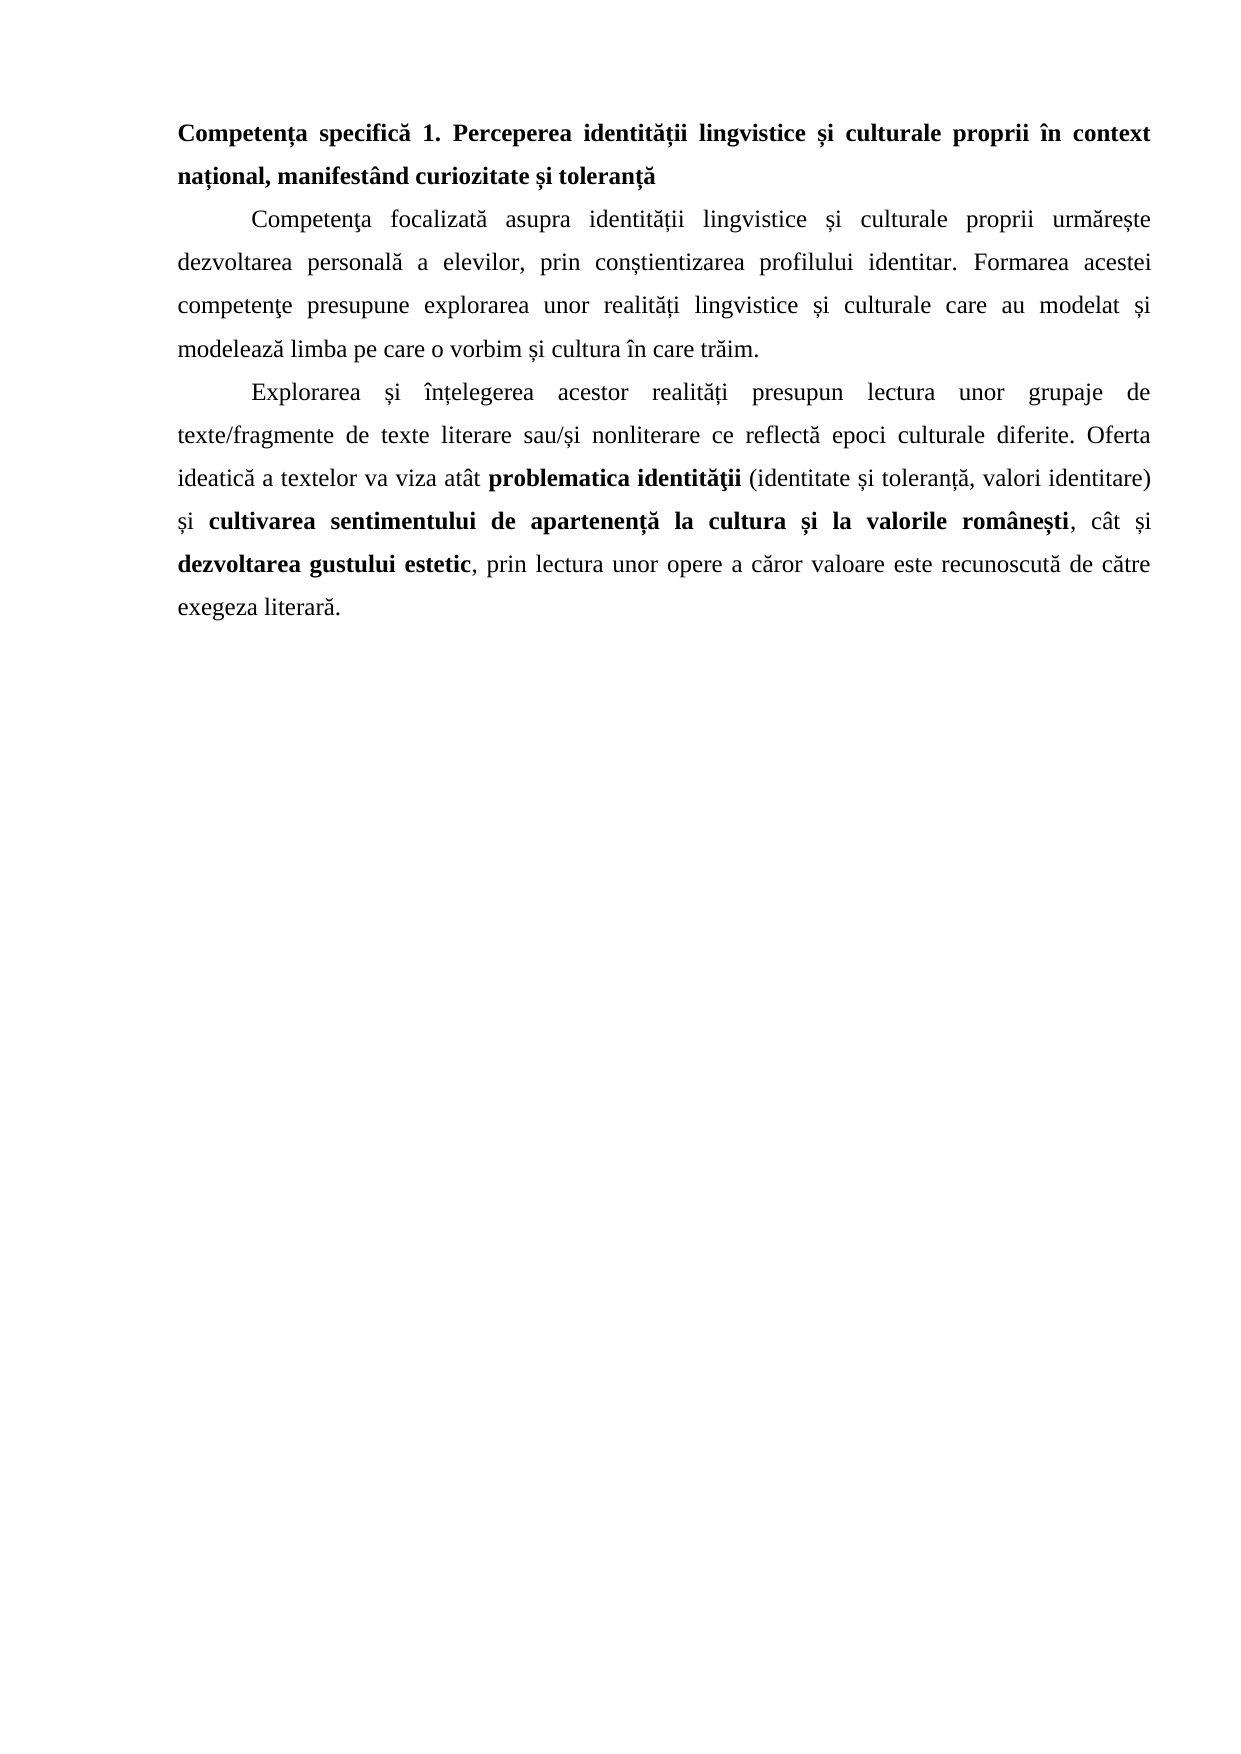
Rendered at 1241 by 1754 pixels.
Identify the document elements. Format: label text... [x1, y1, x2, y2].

text Competenţa focalizată asupra identității lingvistice și culturale proprii urmărește dezvoltarea personală a elevilor, prin conștientizarea profilului identitar. Formarea acestei competenţe presupune explorarea unor realități lingvistice și culturale care au modelat și modelează limba pe care o vorbim și cultura în care trăim. [177, 204, 1152, 362]
text Competența specifică 1. Perceperea identității lingvistice și culturale proprii în context național, manifestând curiozitate și toleranță [177, 118, 1152, 190]
text Explorarea și înțelegerea acestor realități presupun lectura unor grupaje de texte/fragmente de texte literare sau/și nonliterare ce reflectă epoci culturale diferite. Oferta ideatică a textelor va viza atât problematica identităţii (identitate și toleranță, valori identitare) și cultivarea sentimentului de apartenență la cultura și la valorile românești, cât și dezvoltarea gustului estetic, prin lectura unor opere a căror valoare este recunoscută de către exegeza literară. [177, 377, 1152, 621]
